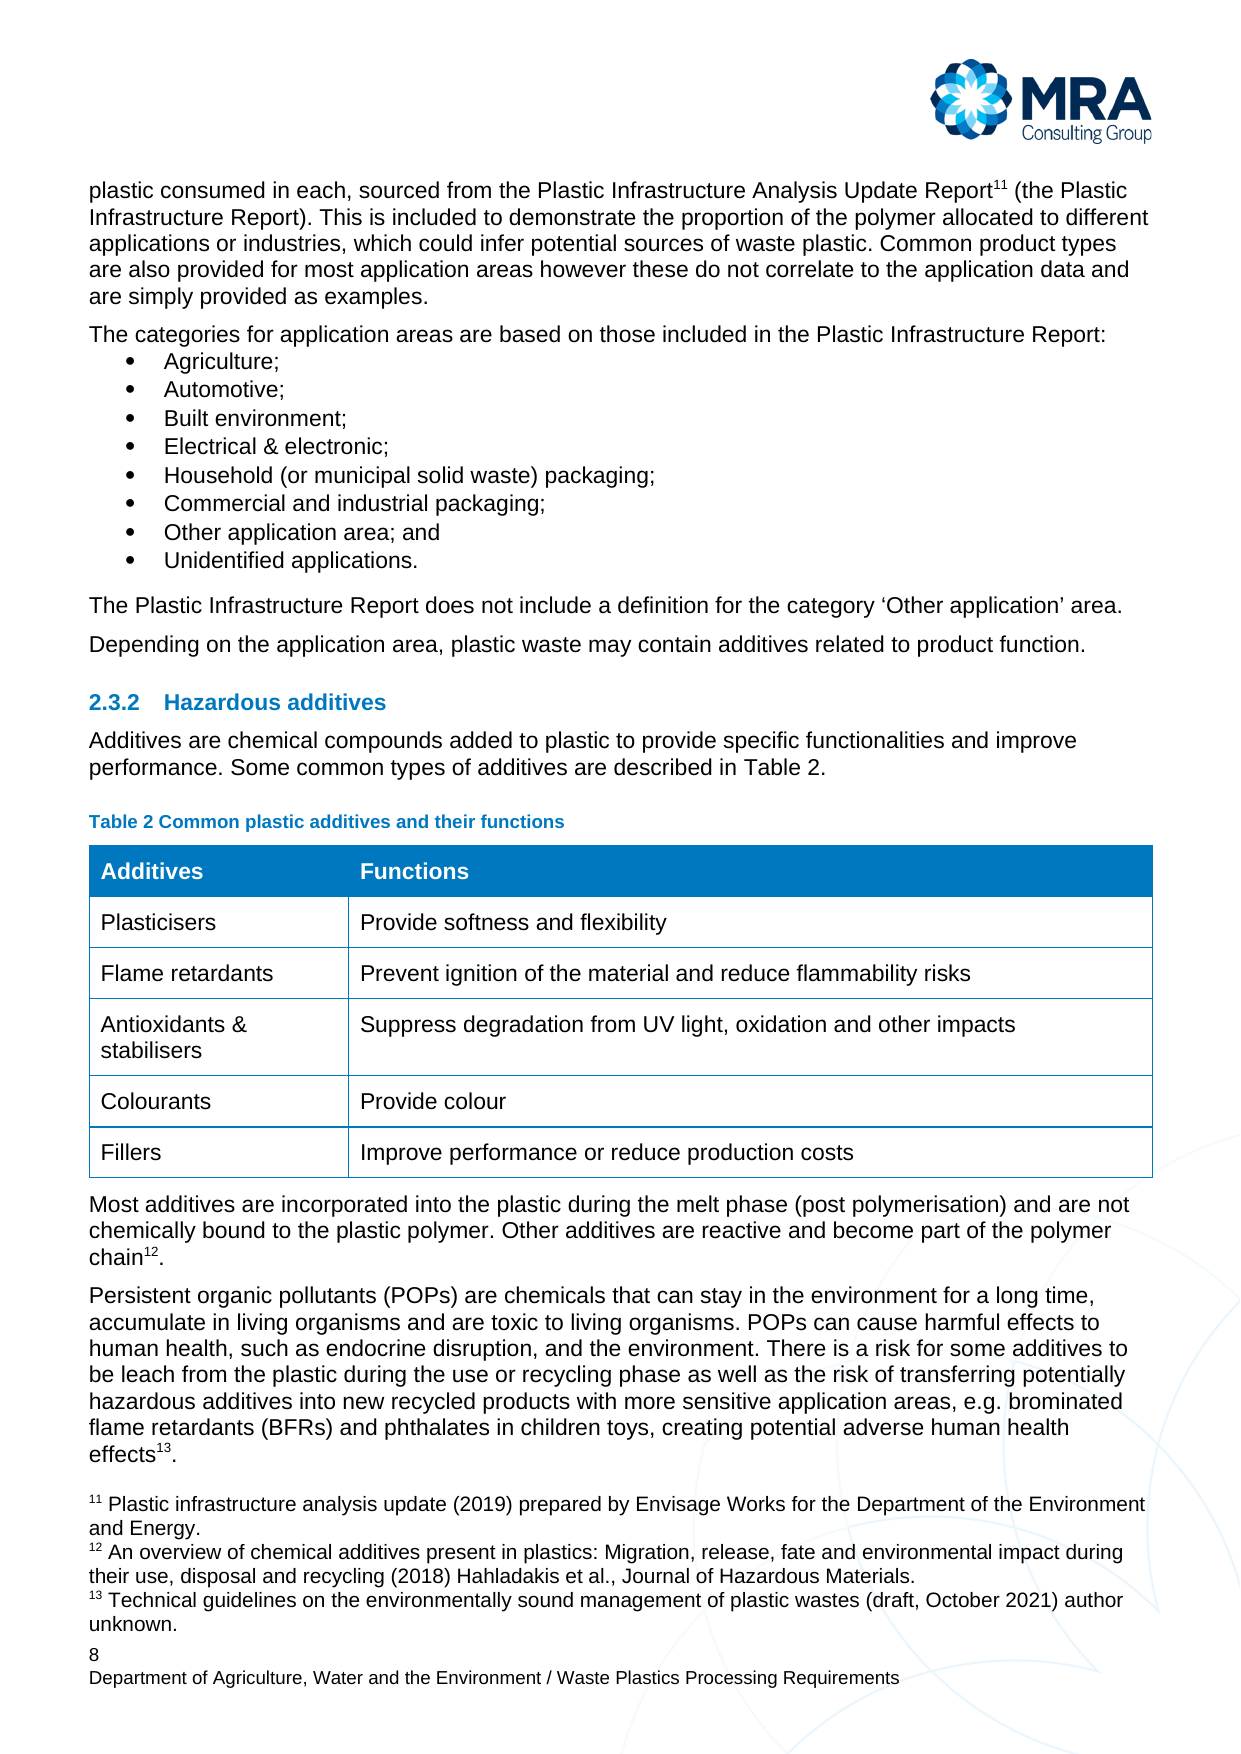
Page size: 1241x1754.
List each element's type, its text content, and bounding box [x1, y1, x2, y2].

table_header Additives [90, 846, 348, 896]
picture [930, 59, 1152, 144]
text Additives are chemical compounds added to plastic to provide specific functionalities and improve performance. Some common types of additives are described in Table 2. [89, 727, 1152, 780]
table_cell Antioxidants & stabilisers [90, 999, 348, 1075]
table_header Functions [349, 846, 1152, 896]
subtitle Hazardous additives [89, 688, 1152, 715]
list Unidentified applications. [126, 547, 1152, 573]
table_cell Suppress degradation from UV light, oxidation and other impacts [349, 999, 1152, 1075]
table_cell Plasticisers [90, 897, 348, 947]
list Agriculture; [126, 348, 1152, 374]
text Persistent organic pollutants (POPs) are chemicals that can stay in the environment for a long time, accumulate in living organisms and are toxic to living organisms. POPs can cause harmful effects to human health, such as endocrine disruption, and the environment. There is a risk for some additives to be leach from the plastic during the use or recycling phase as well as the risk of transferring potentially hazardous additives into new recycled products with more sensitive application areas, e.g. brominated flame retardants (BFRs) and phthalates in children toys, creating potential adverse human health effects. [89, 1282, 1152, 1467]
list Electrical & electronic; [126, 433, 1152, 459]
text The Plastic Infrastructure Report does not include a definition for the category ‘Other application’ area. [89, 592, 1152, 618]
text The categories for application areas are based on those included in the Plastic Infrastructure Report: [89, 321, 1152, 348]
table_cell Flame retardants [90, 948, 348, 998]
list Household (or municipal solid waste) packaging; [126, 462, 1152, 488]
list Automotive; [126, 376, 1152, 403]
text Most additives are incorporated into the plastic during the melt phase (post polymerisation) and are not chemically bound to the plastic polymer. Other additives are reactive and become part of the polymer chain. [89, 1191, 1152, 1270]
table_cell Colourants [90, 1076, 348, 1126]
table_cell Provide softness and flexibility [349, 897, 1152, 947]
table_cell Provide colour [349, 1076, 1152, 1126]
text Table 2 Common plastic additives and their functions [89, 811, 1152, 833]
text Depending on the application area, plastic waste may contain additives related to product function. [89, 631, 1152, 657]
table_cell Improve performance or reduce production costs [349, 1128, 1152, 1177]
table_cell Prevent ignition of the material and reduce flammability risks [349, 948, 1152, 998]
list Commercial and industrial packaging; [126, 490, 1152, 516]
picture [620, 1133, 1241, 1754]
list Other application area; and [126, 518, 1152, 545]
table_cell Fillers [90, 1128, 348, 1177]
list Built environment; [126, 405, 1152, 431]
